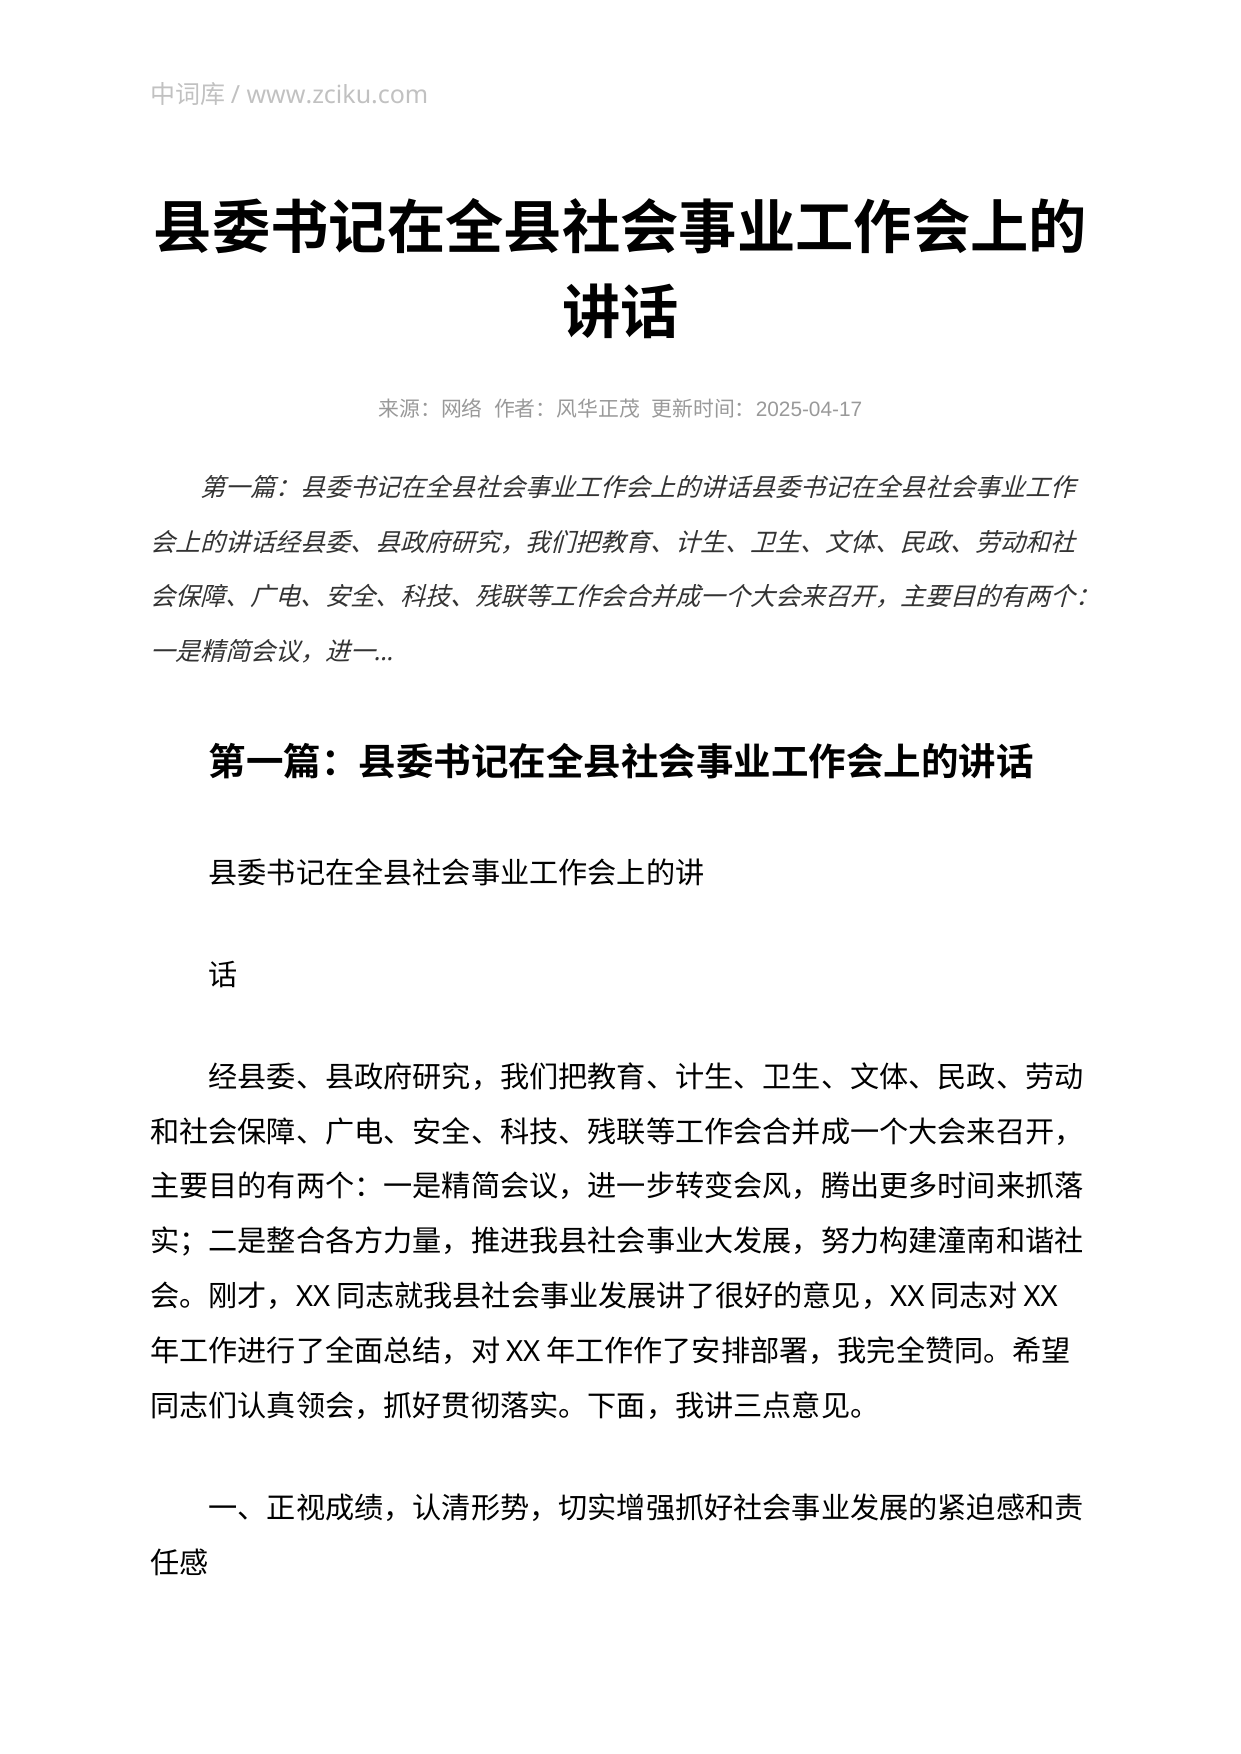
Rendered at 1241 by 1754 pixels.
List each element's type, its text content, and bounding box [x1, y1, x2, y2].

text 一、正视成绩，认清形势，切实增强抓好社会事业发展的紧迫感和责任感 [150, 1484, 1090, 1582]
text 第一篇：县委书记在全县社会事业工作会上的讲话县委书记在全县社会事业工作会上的讲话经县委、县政府研究，我们把教育、计生、卫生、文体、民政、劳动和社会保障、广电、安全、科技、残联等工作会合并成一个大会来召开，主要目的有两个：一是精简会议，进一... [150, 468, 1090, 667]
text 县委书记在全县社会事业工作会上的讲 [150, 850, 1090, 892]
text 第一篇：县委书记在全县社会事业工作会上的讲话 [150, 732, 1090, 787]
text 话 [150, 951, 1090, 994]
text 来源：网络 作者：风华正茂 更新时间：2025-04-17 [150, 397, 1090, 421]
text 经县委、县政府研究，我们把教育、计生、卫生、文体、民政、劳动和社会保障、广电、安全、科技、残联等工作会合并成一个大会来召开，主要目的有两个：一是精简会议，进一步转变会风，腾出更多时间来抓落实；二是整合各方力量，推进我县社会事业大发展，努力构建潼南和谐社会。刚才，XX同志就我县社会事业发展讲了很好的意见，XX同志对XX年工作进行了全面总结，对XX年工作作了安排部署，我完全赞同。希望同志们认真领会，抓好贯彻落实。下面，我讲三点意见。 [150, 1053, 1090, 1425]
subtitle 县委书记在全县社会事业工作会上的讲话 [150, 181, 1090, 350]
